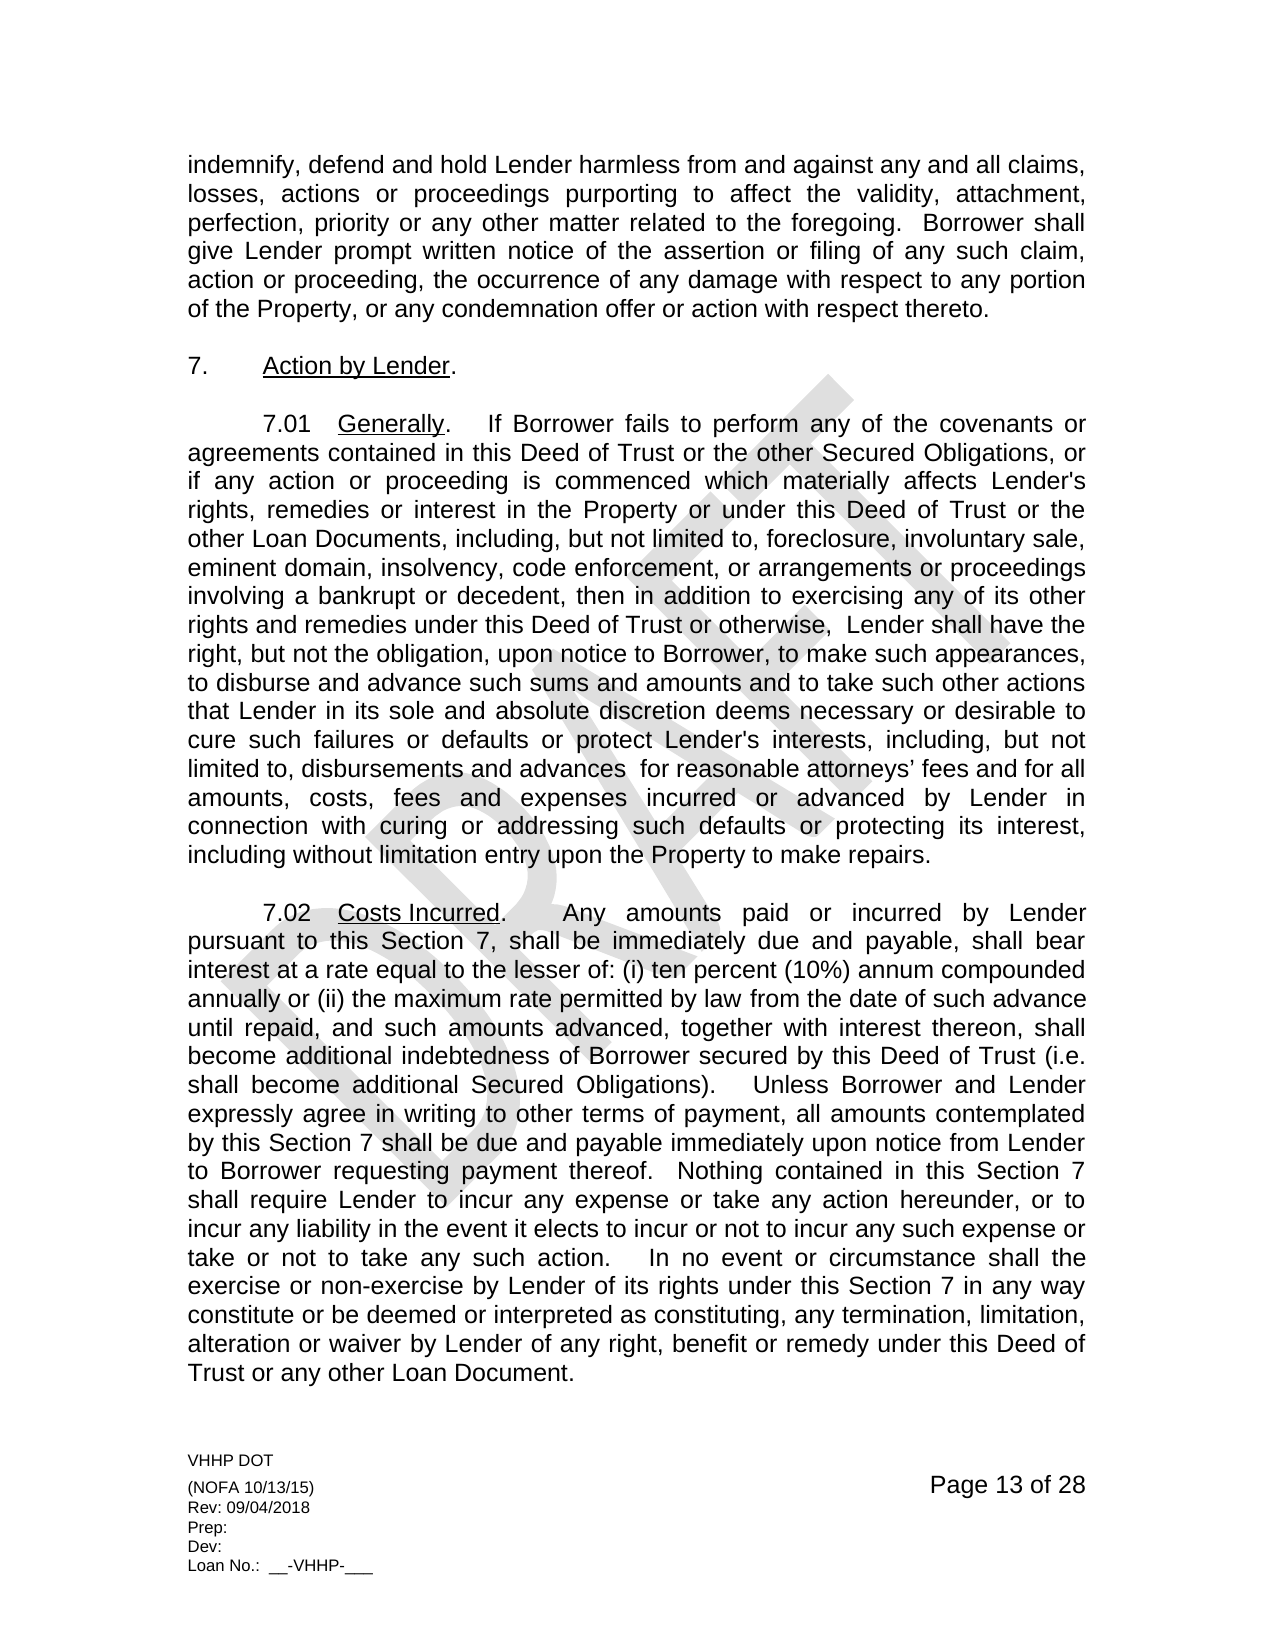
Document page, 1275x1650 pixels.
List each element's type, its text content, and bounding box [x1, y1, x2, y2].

text 7. Action by Lender. [187, 351, 1087, 380]
text 7.02 Costs Incurred. Any amounts paid or incurred by Lender pursuant to this Section 7, shall be immediately due and payable, shall bear interest at a rate equal to the lesser of: (i) ten percent (10%) annum compounded annually or (ii) the maximum rate permitted by law from the date of such advance until repaid, and such amounts advanced, together with interest thereon, shall become additional indebtedness of Borrower secured by this Deed of Trust (i.e. shall become additional Secured Obligations). Unless Borrower and Lender expressly agree in writing to other terms of payment, all amounts contemplated by this Section 7 shall be due and payable immediately upon notice from Lender to Borrower requesting payment thereof. Nothing contained in this Section 7 shall require Lender to incur any expense or take any action hereunder, or to incur any liability in the event it elects to incur or not to incur any such expense or take or not to take any such action. In no event or circumstance shall the exercise or non-exercise by Lender of its rights under this Section 7 in any way constitute or be deemed or interpreted as constituting, any termination, limitation, alteration or waiver by Lender of any right, benefit or remedy under this Deed of Trust or any other Loan Document. [187, 897, 1087, 1386]
text 7.01 Generally. If Borrower fails to perform any of the covenants or agreements contained in this Deed of Trust or the other Secured Obligations, or if any action or proceeding is commenced which materially affects Lender's rights, remedies or interest in the Property or under this Deed of Trust or the other Loan Documents, including, but not limited to, foreclosure, involuntary sale, eminent domain, insolvency, code enforcement, or arrangements or proceedings involving a bankrupt or decedent, then in addition to exercising any of its other rights and remedies under this Deed of Trust or otherwise, Lender shall have the right, but not the obligation, upon notice to Borrower, to make such appearances, to disburse and advance such sums and amounts and to take such other actions that Lender in its sole and absolute discretion deems necessary or desirable to cure such failures or defaults or protect Lender's interests, including, but not limited to, disbursements and advances for reasonable attorneys’ fees and for all amounts, costs, fees and expenses incurred or advanced by Lender in connection with curing or addressing such defaults or protecting its interest, including without limitation entry upon the Property to make repairs. [187, 409, 1087, 869]
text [187, 150, 1087, 322]
